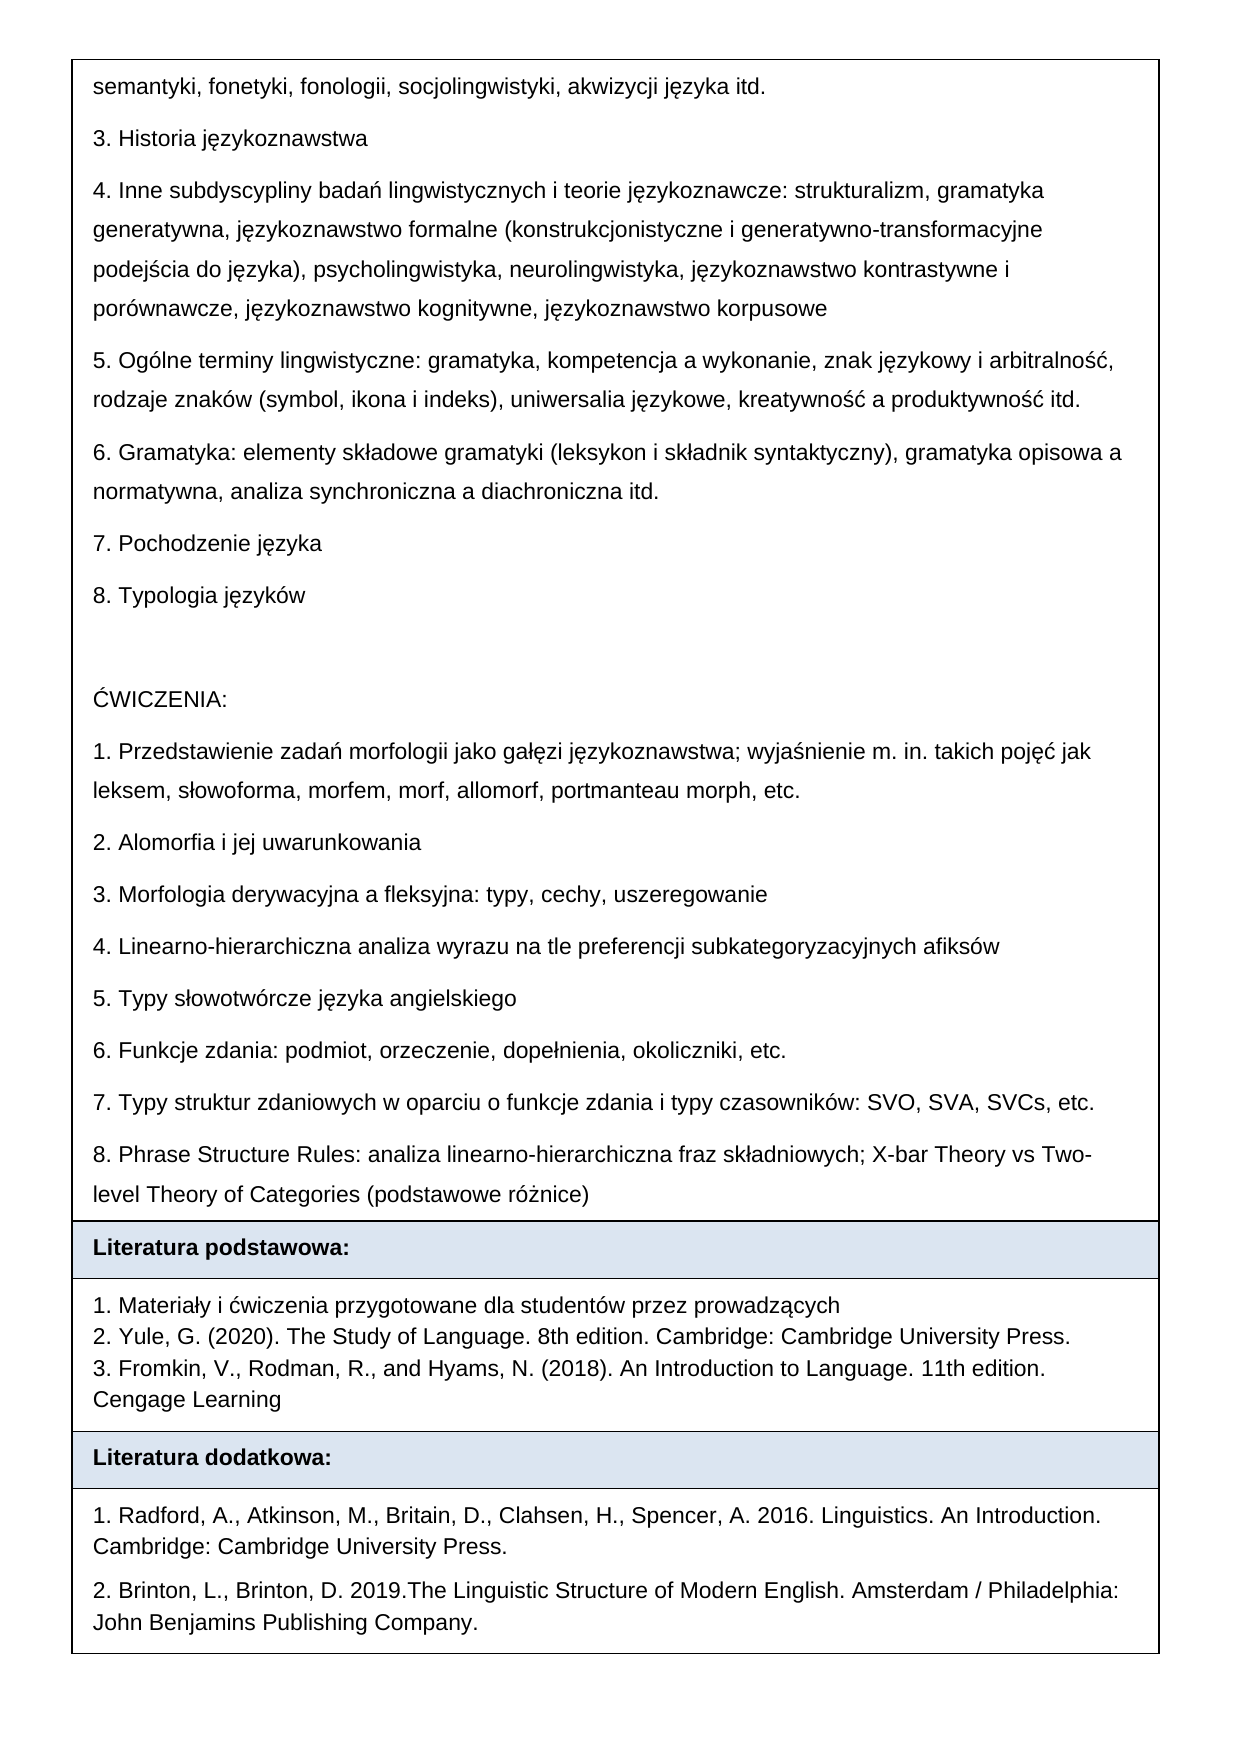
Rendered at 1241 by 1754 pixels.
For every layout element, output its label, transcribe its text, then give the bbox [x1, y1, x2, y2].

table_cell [73, 1489, 1158, 1653]
table_cell Literatura dodatkowa: [73, 1432, 1158, 1488]
table_cell 1. Materiały i ćwiczenia przygotowane dla studentów przez prowadzących 2. Yule, G. (2020). The Study of Language. 8th edition. Cambridge: Cambridge University Press. 3. Fromkin, V., Rodman, R., and Hyams, N. (2018). An Introduction to Language. 11th edition. Cengage Learning [73, 1279, 1158, 1431]
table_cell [73, 60, 1158, 1220]
table_cell Literatura podstawowa: [73, 1222, 1158, 1278]
